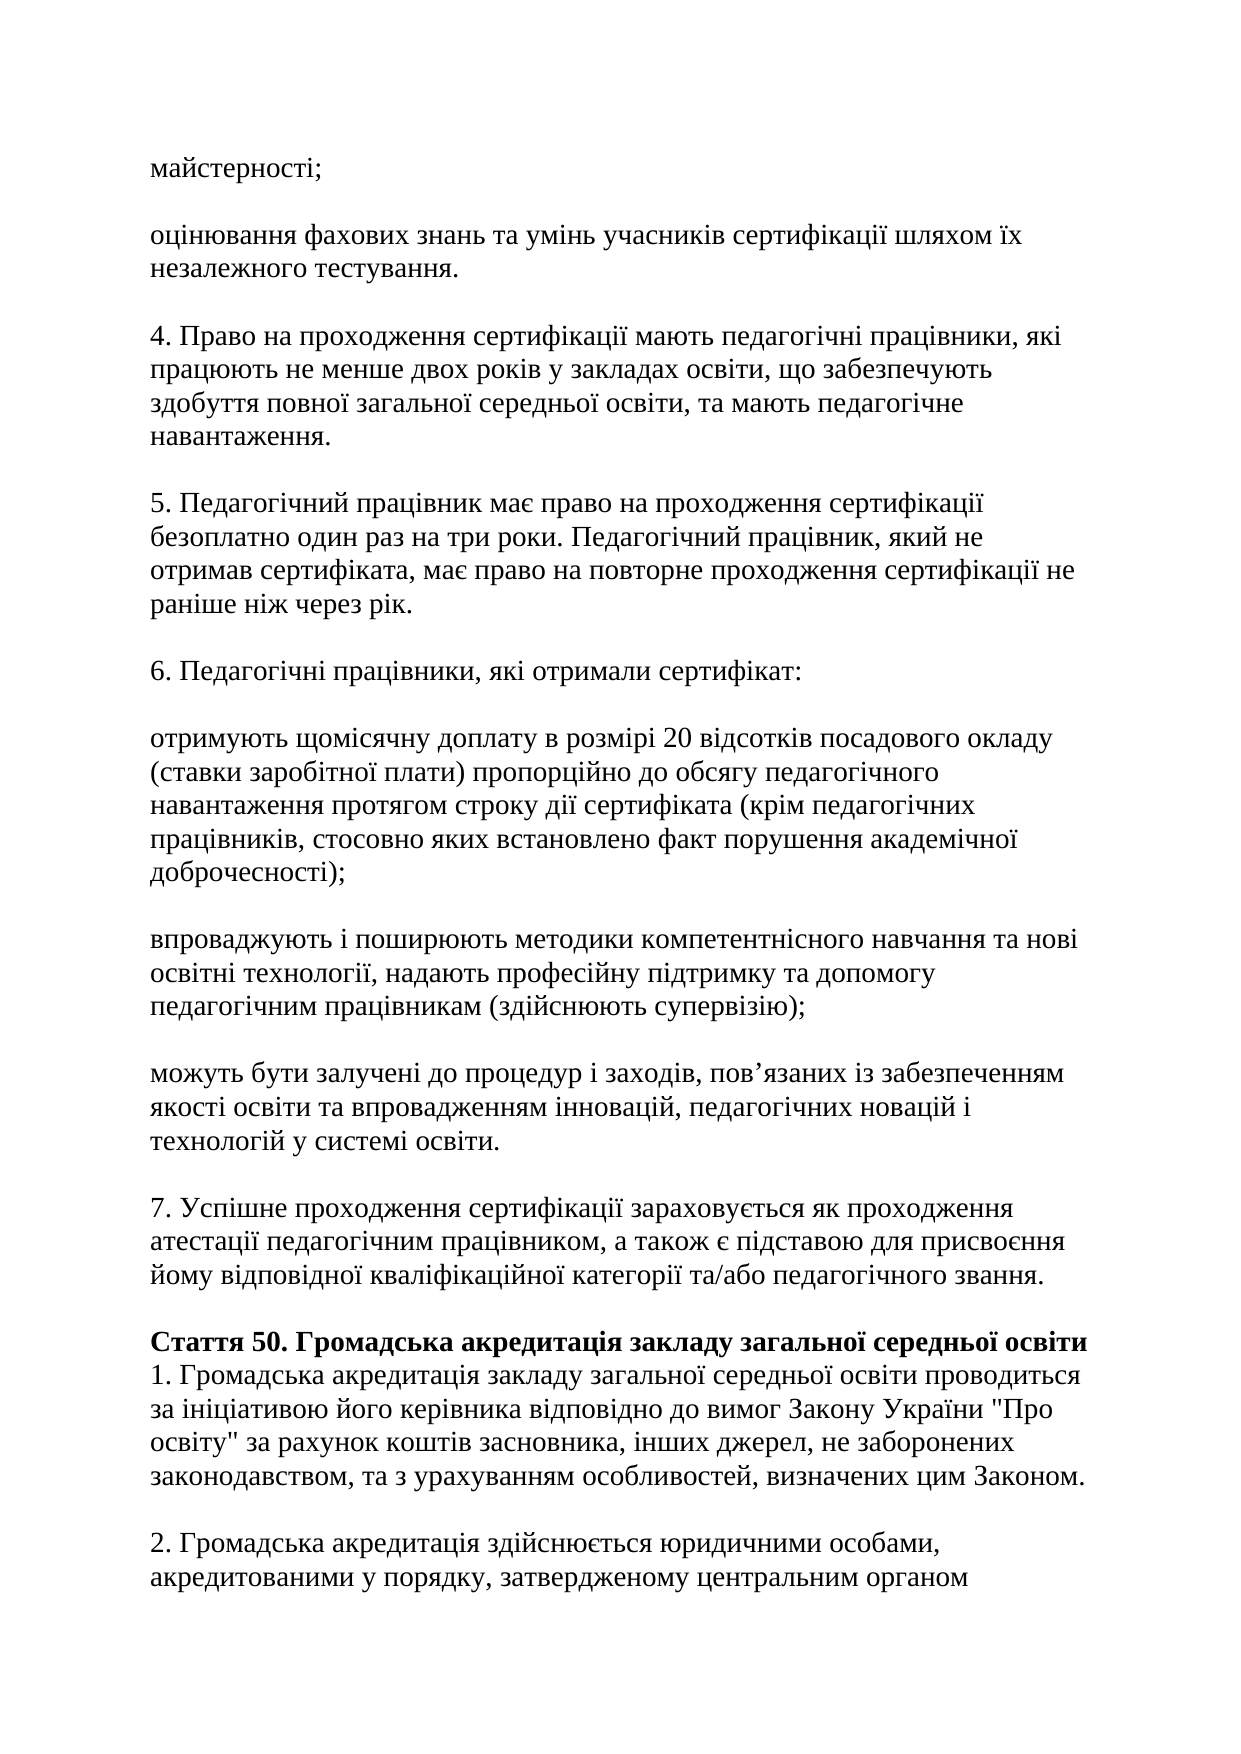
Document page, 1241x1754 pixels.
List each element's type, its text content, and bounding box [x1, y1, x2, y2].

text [150, 150, 1090, 183]
text 7. Успішне проходження сертифікації зараховується як проходження атестації педагогічним працівником, а також є підставою для присвоєння йому відповідної кваліфікаційної категорії та/або педагогічного звання. [150, 1190, 1090, 1290]
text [150, 1525, 1090, 1592]
text оцінювання фахових знань та умінь учасників сертифікації шляхом їх незалежного тестування. [150, 217, 1090, 284]
text 6. Педагогічні працівники, які отримали сертифікат: [150, 653, 1090, 687]
text 5. Педагогічний працівник має право на проходження сертифікації безоплатно один раз на три роки. Педагогічний працівник, який не отримав сертифіката, має право на повторне проходження сертифікації не раніше ніж через рік. [150, 485, 1090, 619]
text отримують щомісячну доплату в розмірі 20 відсотків посадового окладу (ставки заробітної плати) пропорційно до обсягу педагогічного навантаження протягом строку дії сертифіката (крім педагогічних працівників, стосовно яких встановлено факт порушення академічної доброчесності); [150, 720, 1090, 888]
text 4. Право на проходження сертифікації мають педагогічні працівники, які працюють не менше двох років у закладах освіти, що забезпечують здобуття повної загальної середньої освіти, та мають педагогічне навантаження. [150, 318, 1090, 452]
text Стаття 50. Громадська акредитація закладу загальної середньої освіти [150, 1324, 1090, 1357]
text 1. Громадська акредитація закладу загальної середньої освіти проводиться за ініціативою його керівника відповідно до вимог Закону України "Про освіту" за рахунок коштів засновника, інших джерел, не заборонених законодавством, та з урахуванням особливостей, визначених цим Законом. [150, 1357, 1090, 1492]
text впроваджують і поширюють методики компетентнісного навчання та нові освітні технології, надають професійну підтримку та допомогу педагогічним працівникам (здійснюють супервізію); [150, 921, 1090, 1022]
text можуть бути залучені до процедур і заходів, пов’язаних із забезпеченням якості освіти та впровадженням інновацій, педагогічних новацій і технологій у системі освіти. [150, 1056, 1090, 1156]
